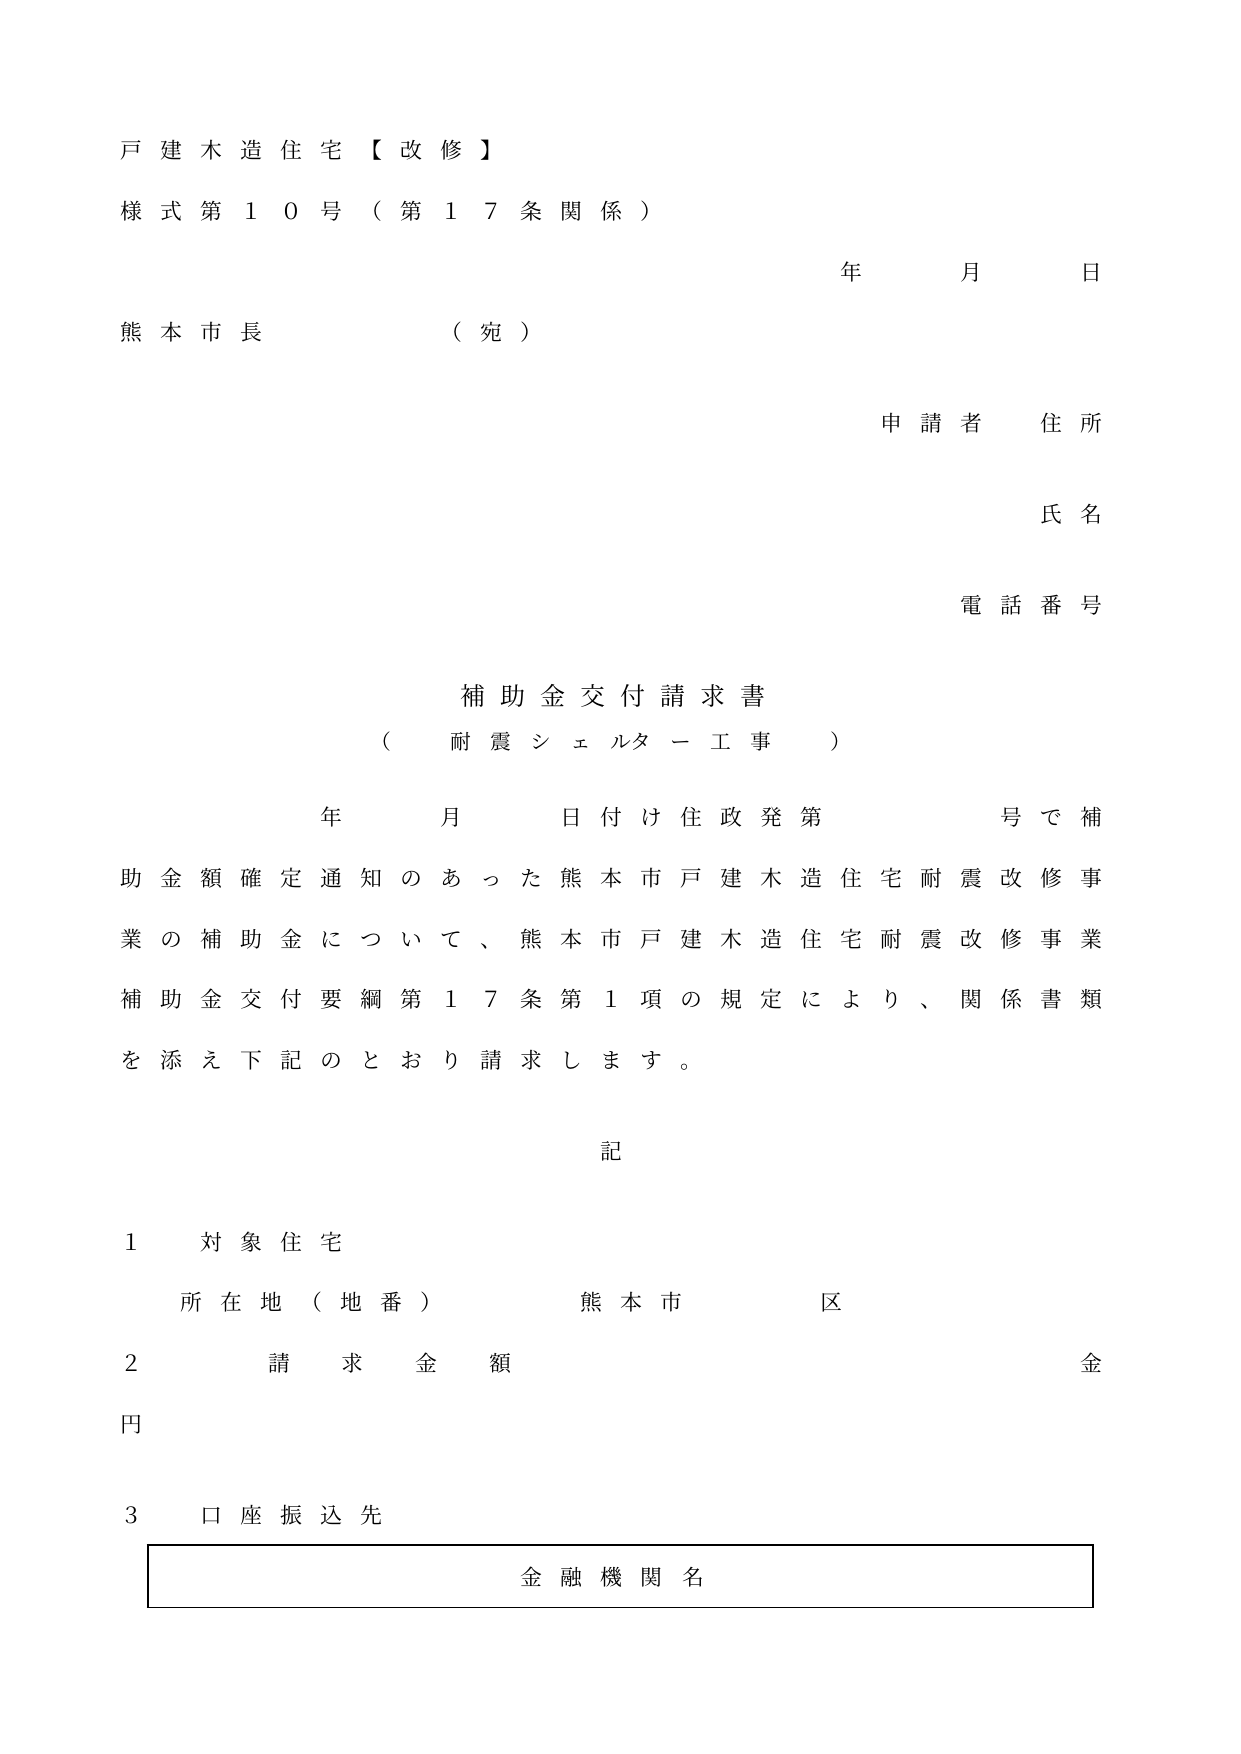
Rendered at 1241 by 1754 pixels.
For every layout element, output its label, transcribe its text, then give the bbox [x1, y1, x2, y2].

text ２ 請求金額 金 円 [120, 1332, 1120, 1453]
text 熊本市長 （宛） [120, 301, 1120, 362]
text 電話番号 [120, 574, 1120, 634]
text 補助金交付請求書 [120, 665, 1120, 725]
text （ 耐震シェルター工事 ） [120, 725, 1120, 756]
table_header 金融機関名 [149, 1546, 1092, 1607]
text 記 [120, 1119, 1120, 1180]
text 年 月 日付け住政発第 号で補助金額確定通知のあった熊本市戸建木造住宅耐震改修事業の補助金について、熊本市戸建木造住宅耐震改修事業補助金交付要綱第１７条第１項の規定により、関係書類を添え下記のとおり請求します。 [120, 786, 1120, 1089]
text ３ 口座振込先 [120, 1483, 1120, 1544]
list 所在地（地番） 熊本市 区 [179, 1271, 1120, 1332]
text １ 対象住宅 [120, 1210, 1120, 1271]
text 戸建木造住宅【改修】 [120, 119, 1120, 180]
text 様式第１０号（第１７条関係） [120, 180, 1120, 240]
text 年 月 日 [120, 240, 1120, 301]
text 氏名 [140, 483, 1120, 543]
text 申請者 住所 [140, 392, 1120, 453]
